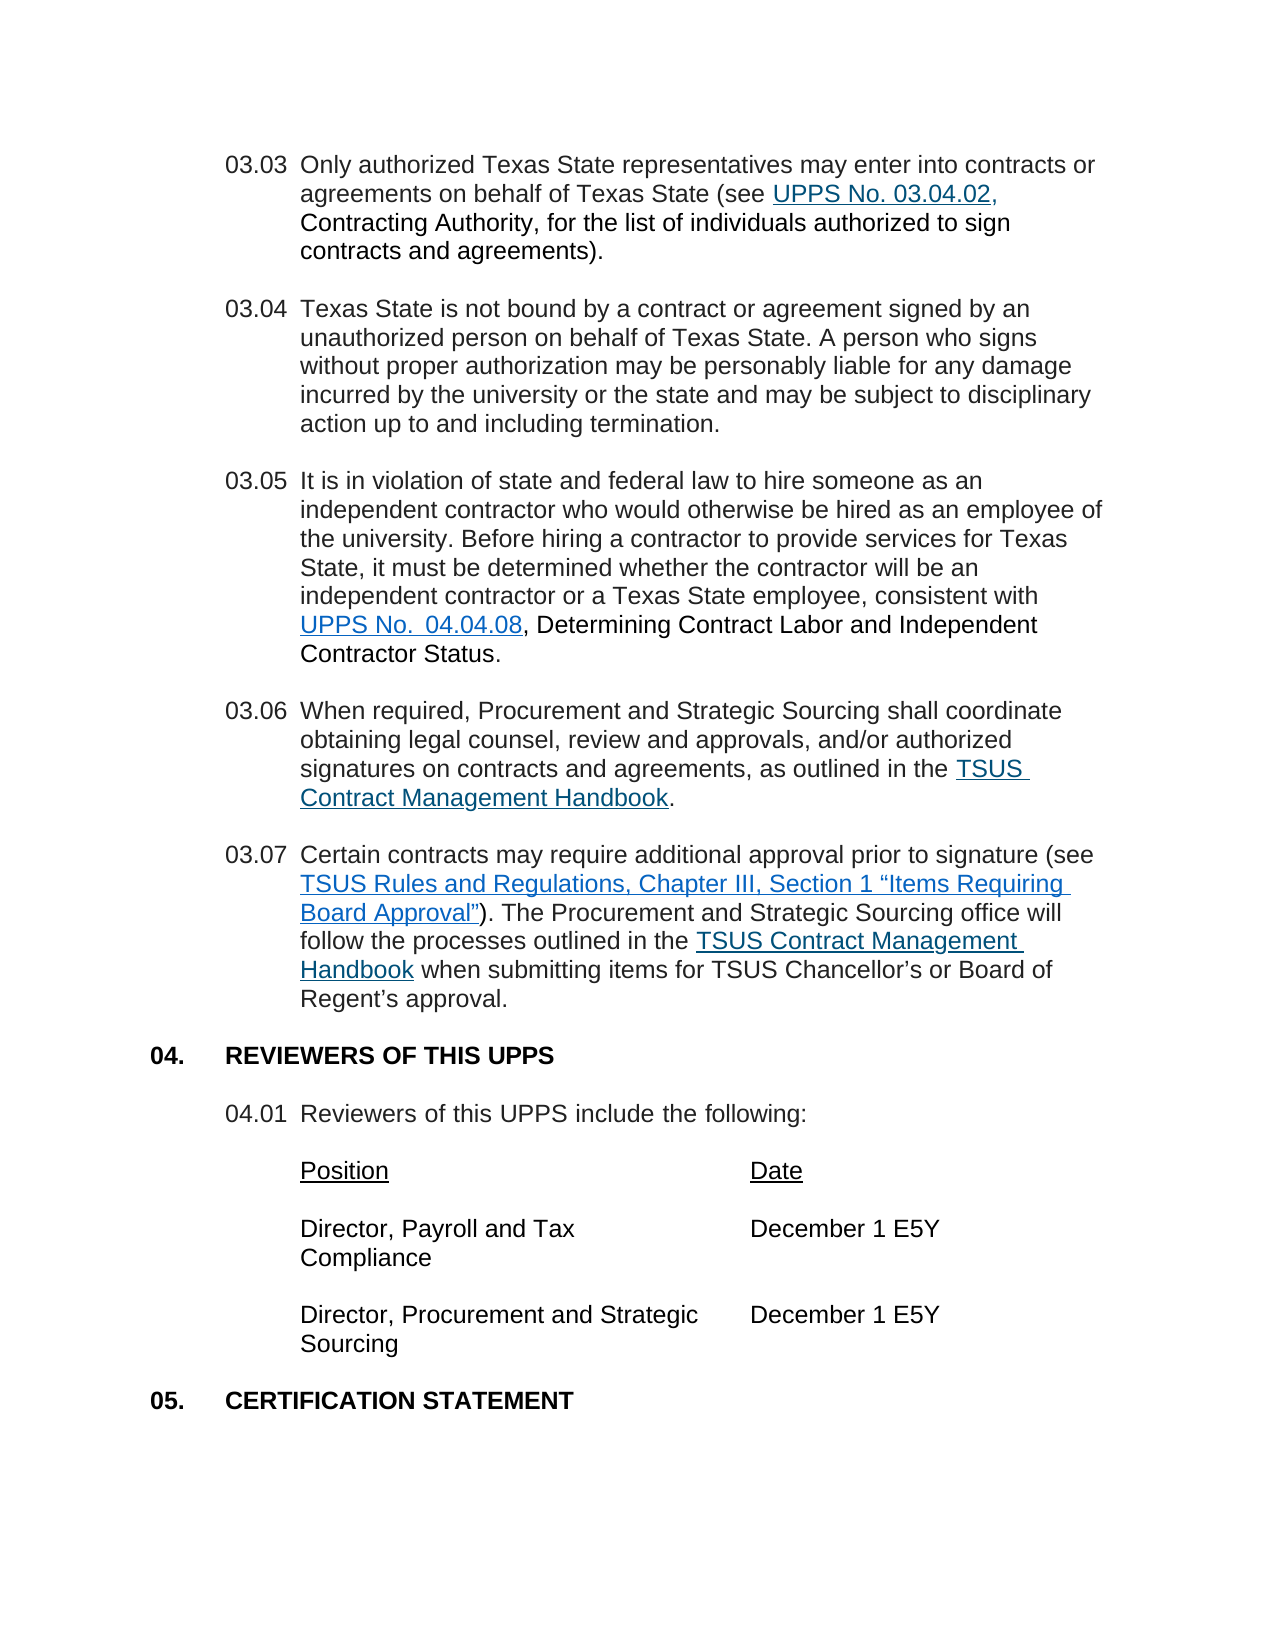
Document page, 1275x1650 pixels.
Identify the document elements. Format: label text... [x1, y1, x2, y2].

text Director, Procurement and Strategic December 1 E5Y [300, 1300, 1112, 1329]
subtitle CERTIFICATION STATEMENT [150, 1386, 1112, 1415]
list Certain contracts may require additional approval prior to signature (see TSUS Rules and Regulations, Chapter III, Section 1 “Items Requiring Board Approval”). The Procurement and Strategic Sourcing office will follow the processes outlined in the TSUS Contract Management Handbook when submitting items for TSUS Chancellor’s or Board of Regent’s approval. [225, 840, 1112, 1012]
list It is in violation of state and federal law to hire someone as an independent contractor who would otherwise be hired as an employee of the university. Before hiring a contractor to provide services for Texas State, it must be determined whether the contractor will be an independent contractor or a Texas State employee, consistent with UPPS No. 04.04.08, Determining Contract Labor and Independent Contractor Status. [225, 466, 1112, 667]
text Director, Payroll and Tax December 1 E5Y [300, 1214, 1112, 1242]
text Compliance [300, 1242, 1112, 1271]
list Only authorized Texas State representatives may enter into contracts or agreements on behalf of Texas State (see UPPS No. 03.04.02, Contracting Authority, for the list of individuals authorized to sign contracts and agreements). [225, 150, 1112, 265]
list When required, Procurement and Strategic Sourcing shall coordinate obtaining legal counsel, review and approvals, and/or authorized signatures on contracts and agreements, as outlined in the TSUS Contract Management Handbook. [225, 696, 1112, 811]
text Position Date [300, 1156, 1112, 1185]
list Reviewers of this UPPS include the following: [225, 1099, 1112, 1127]
list Texas State is not bound by a contract or agreement signed by an unauthorized person on behalf of Texas State. A person who signs without proper authorization may be personably liable for any damage incurred by the university or the state and may be subject to disciplinary action up to and including termination. [225, 294, 1112, 437]
text Sourcing [300, 1329, 1112, 1357]
subtitle REVIEWERS OF THIS UPPS [150, 1041, 1112, 1070]
